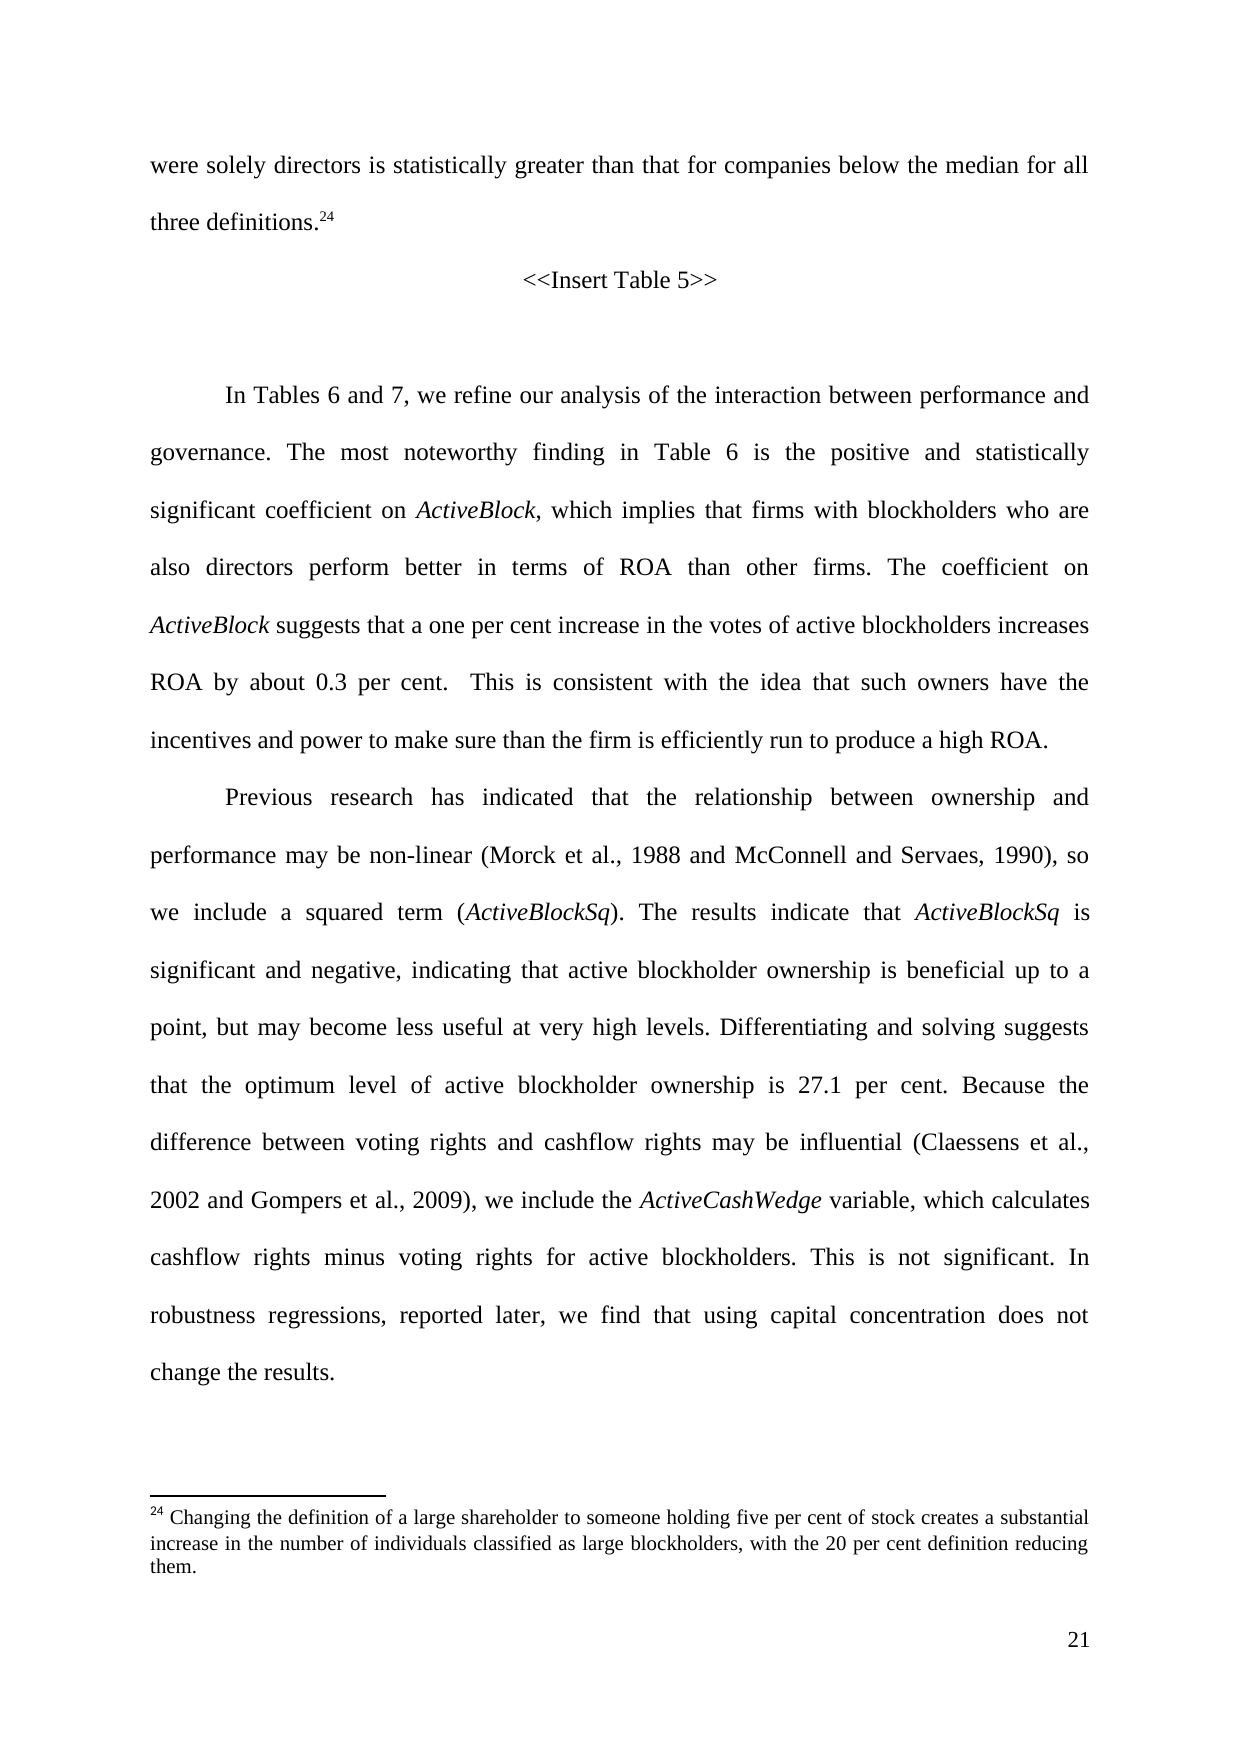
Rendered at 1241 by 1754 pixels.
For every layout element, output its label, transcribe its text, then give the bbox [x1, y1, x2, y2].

text <<Insert Table 5>> [150, 265, 1090, 294]
text In Tables 6 and 7, we refine our analysis of the interaction between performance and governance. The most noteworthy finding in Table 6 is the positive and statistically significant coefficient on ActiveBlock, which implies that firms with blockholders who are also directors perform better in terms of ROA than other firms. The coefficient on ActiveBlock suggests that a one per cent increase in the votes of active blockholders increases ROA by about 0.3 per cent. This is consistent with the idea that such owners have the incentives and power to make sure than the firm is efficiently run to produce a high ROA. [150, 380, 1090, 754]
text Previous research has indicated that the relationship between ownership and performance may be non-linear (Morck et al., 1988 and McConnell and Servaes, 1990), so we include a squared term (ActiveBlockSq). The results indicate that ActiveBlockSq is significant and negative, indicating that active blockholder ownership is beneficial up to a point, but may become less useful at very high levels. Differentiating and solving suggests that the optimum level of active blockholder ownership is 27.1 per cent. Because the difference between voting rights and cashflow rights may be influential (Claessens et al., 2002 and Gompers et al., 2009), we include the ActiveCashWedge variable, which calculates cashflow rights minus voting rights for active blockholders. This is not significant. In robustness regressions, reported later, we find that using capital concentration does not change the results. [150, 782, 1090, 1386]
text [150, 150, 1090, 236]
